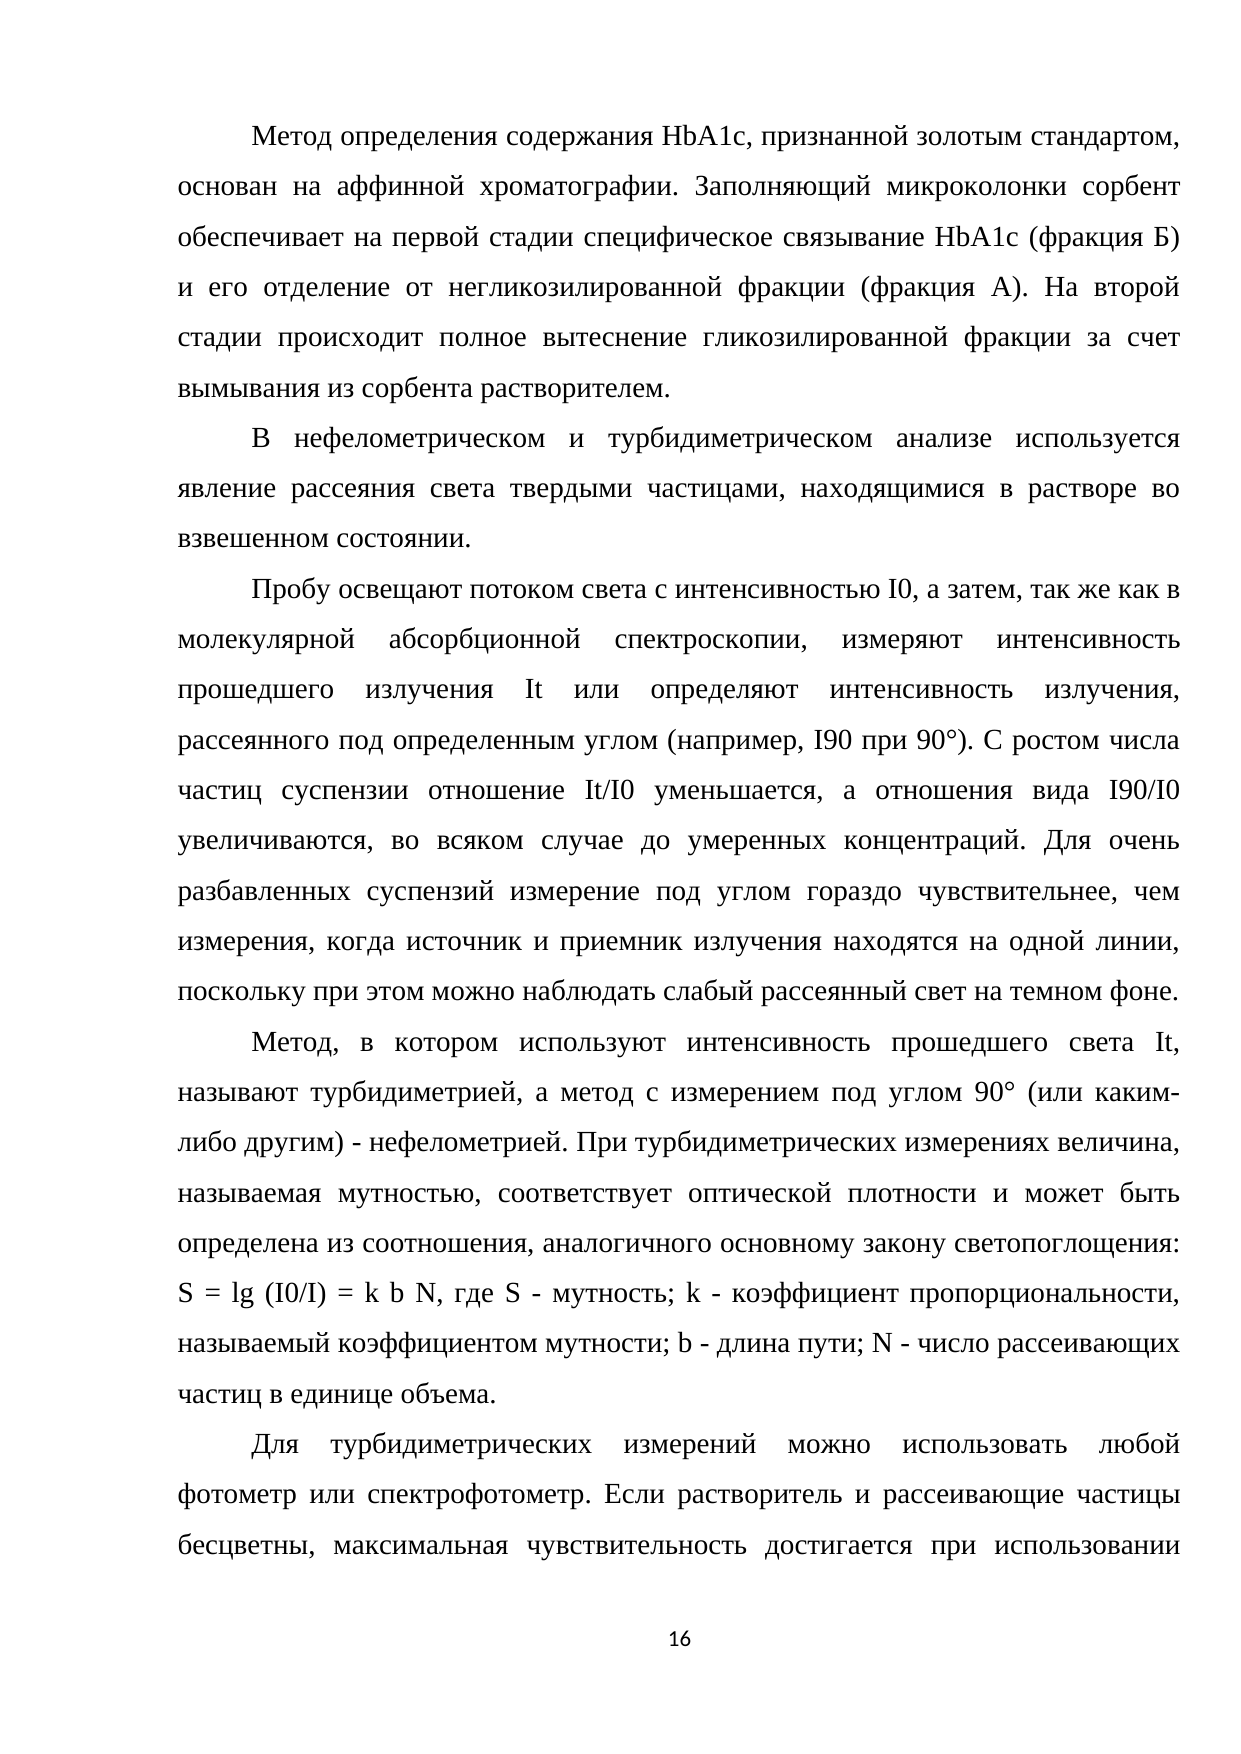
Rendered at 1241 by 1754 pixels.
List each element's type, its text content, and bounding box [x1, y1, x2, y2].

text Метод, в котором используют интенсивность прошедшего света It, называют турбидиметрией, а метод с измерением под углом 90° (или каким-либо другим) - нефелометрией. При турбидиметрических измерениях величина, называемая мутностью, соответствует оптической плотности и может быть определена из соотношения, аналогичного основному закону светопоглощения: S = lg (I0/I) = k b N, где S - мутность; k - коэффициент пропорциональности, называемый коэффициентом мутности; b - длина пути; N - число рассеивающих частиц в единице объема. [177, 1024, 1181, 1409]
text Метод определения содержания HbA1c, признанной золотым стандартом, основан на аффинной хроматографии. Заполняющий микроколонки сорбент обеспечивает на первой стадии специфическое связывание HbA1c (фракция Б) и его отделение от негликозилированной фракции (фракция А). На второй стадии происходит полное вытеснение гликозилированной фракции за счет вымывания из сорбента растворителем. [177, 118, 1181, 403]
text В нефелометрическом и турбидиметрическом анализе используется явление рассеяния света твердыми частицами, находящимися в растворе во взвешенном состоянии. [177, 420, 1181, 554]
text Пробу освещают потоком света с интенсивностью I0, а затем, так же как в молекулярной абсорбционной спектроскопии, измеряют интенсивность прошедшего излучения It или определяют интенсивность излучения, рассеянного под определенным углом (например, I90 при 90°). С ростом числа частиц суспензии отношение It/I0 уменьшается, а отношения вида I90/I0 увеличиваются, во всяком случае до умеренных концентраций. Для очень разбавленных суспензий измерение под углом гораздо чувствительнее, чем измерения, когда источник и приемник излучения находятся на одной линии, поскольку при этом можно наблюдать слабый рассеянный свет на темном фоне. [177, 571, 1181, 1007]
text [177, 1426, 1181, 1560]
